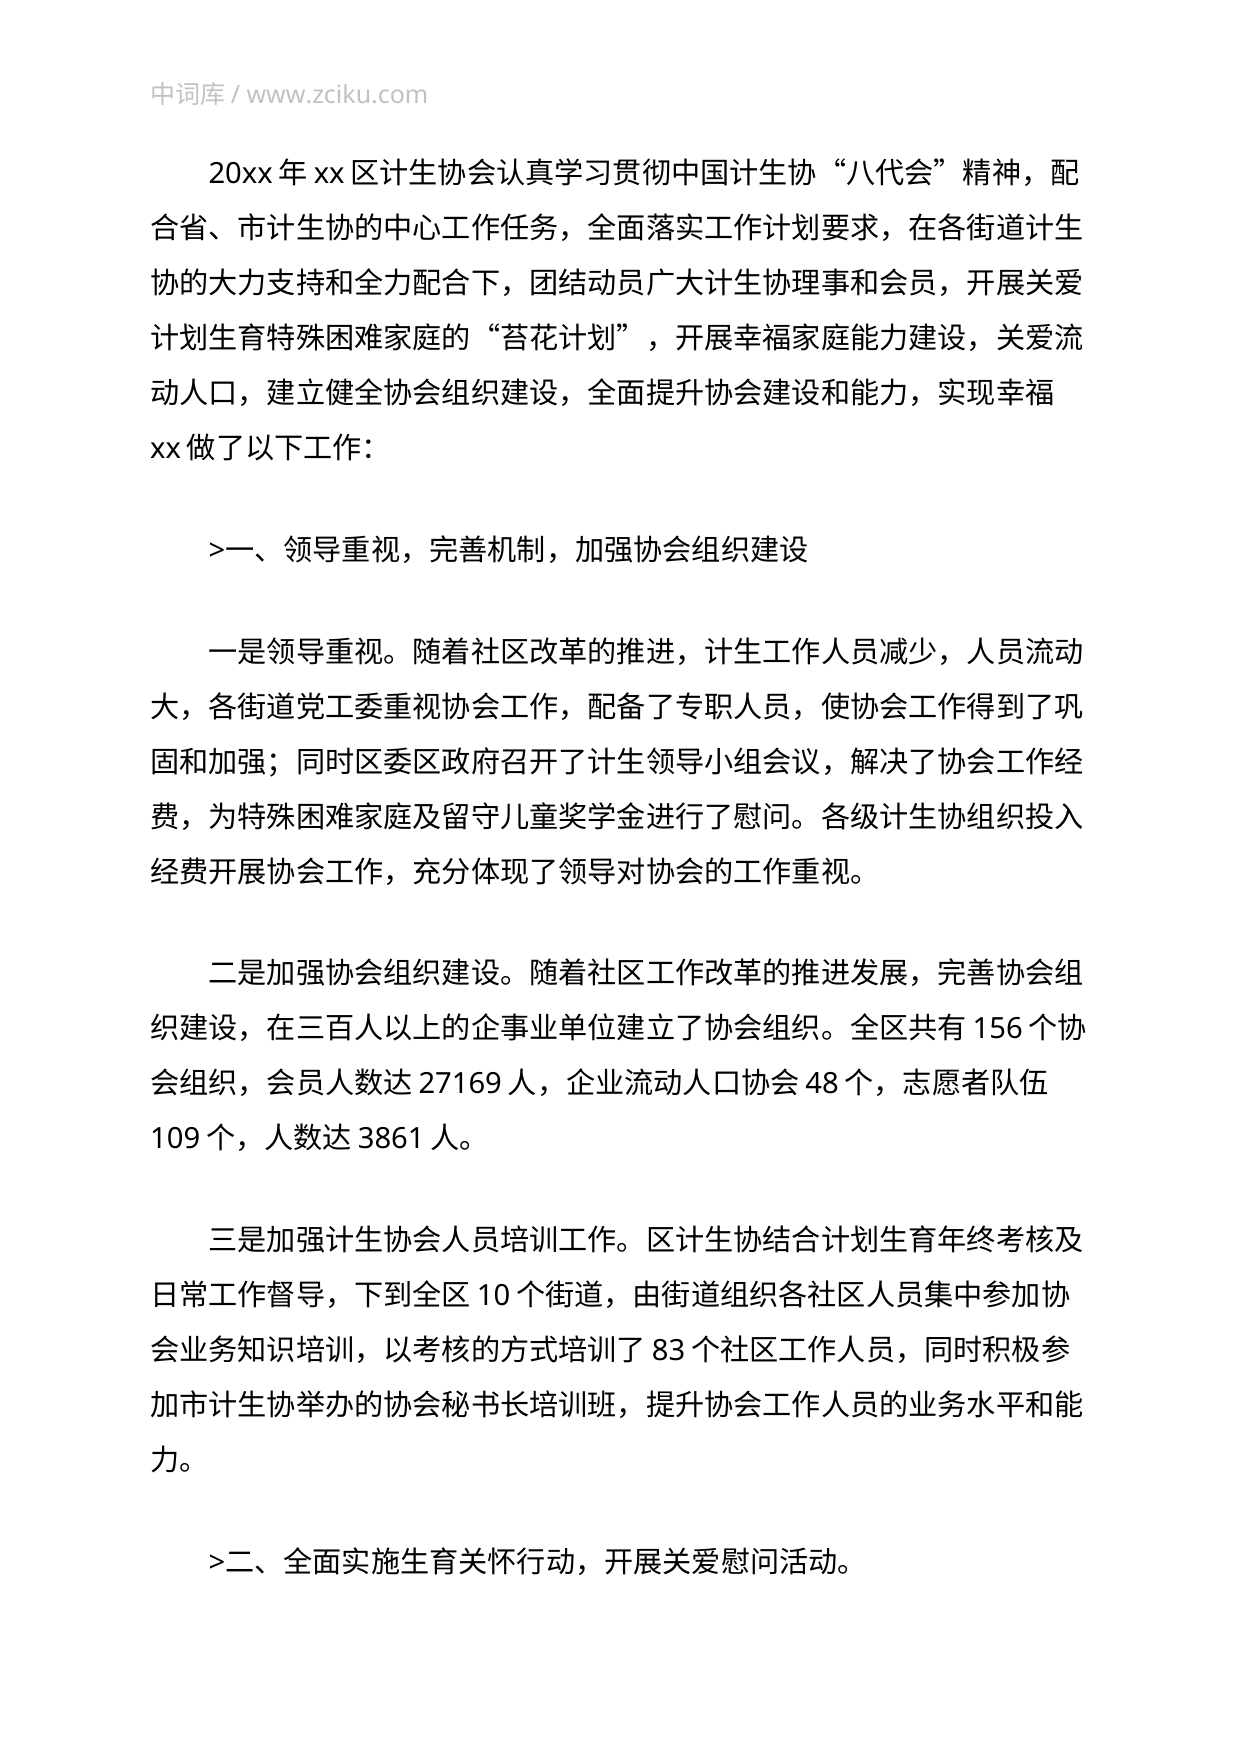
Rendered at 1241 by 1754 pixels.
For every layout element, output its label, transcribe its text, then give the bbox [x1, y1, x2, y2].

text 20xx年xx区计生协会认真学习贯彻中国计生协“八代会”精神，配合省、市计生协的中心工作任务，全面落实工作计划要求，在各街道计生协的大力支持和全力配合下，团结动员广大计生协理事和会员，开展关爱计划生育特殊困难家庭的“苔花计划”，开展幸福家庭能力建设，关爱流动人口，建立健全协会组织建设，全面提升协会建设和能力，实现幸福xx做了以下工作： [150, 150, 1090, 467]
text 一是领导重视。随着社区改革的推进，计生工作人员减少，人员流动大，各街道党工委重视协会工作，配备了专职人员，使协会工作得到了巩固和加强；同时区委区政府召开了计生领导小组会议，解决了协会工作经费，为特殊困难家庭及留守儿童奖学金进行了慰问。各级计生协组织投入经费开展协会工作，充分体现了领导对协会的工作重视。 [150, 628, 1090, 890]
text 二是加强协会组织建设。随着社区工作改革的推进发展，完善协会组织建设，在三百人以上的企事业单位建立了协会组织。全区共有156个协会组织，会员人数达27169人，企业流动人口协会48个，志愿者队伍109个，人数达3861人。 [150, 950, 1090, 1157]
text >二、全面实施生育关怀行动，开展关爱慰问活动。 [150, 1538, 1090, 1581]
text 三是加强计生协会人员培训工作。区计生协结合计划生育年终考核及日常工作督导，下到全区10个街道，由街道组织各社区人员集中参加协会业务知识培训，以考核的方式培训了83个社区工作人员，同时积极参加市计生协举办的协会秘书长培训班，提升协会工作人员的业务水平和能力。 [150, 1217, 1090, 1479]
text >一、领导重视，完善机制，加强协会组织建设 [150, 527, 1090, 569]
